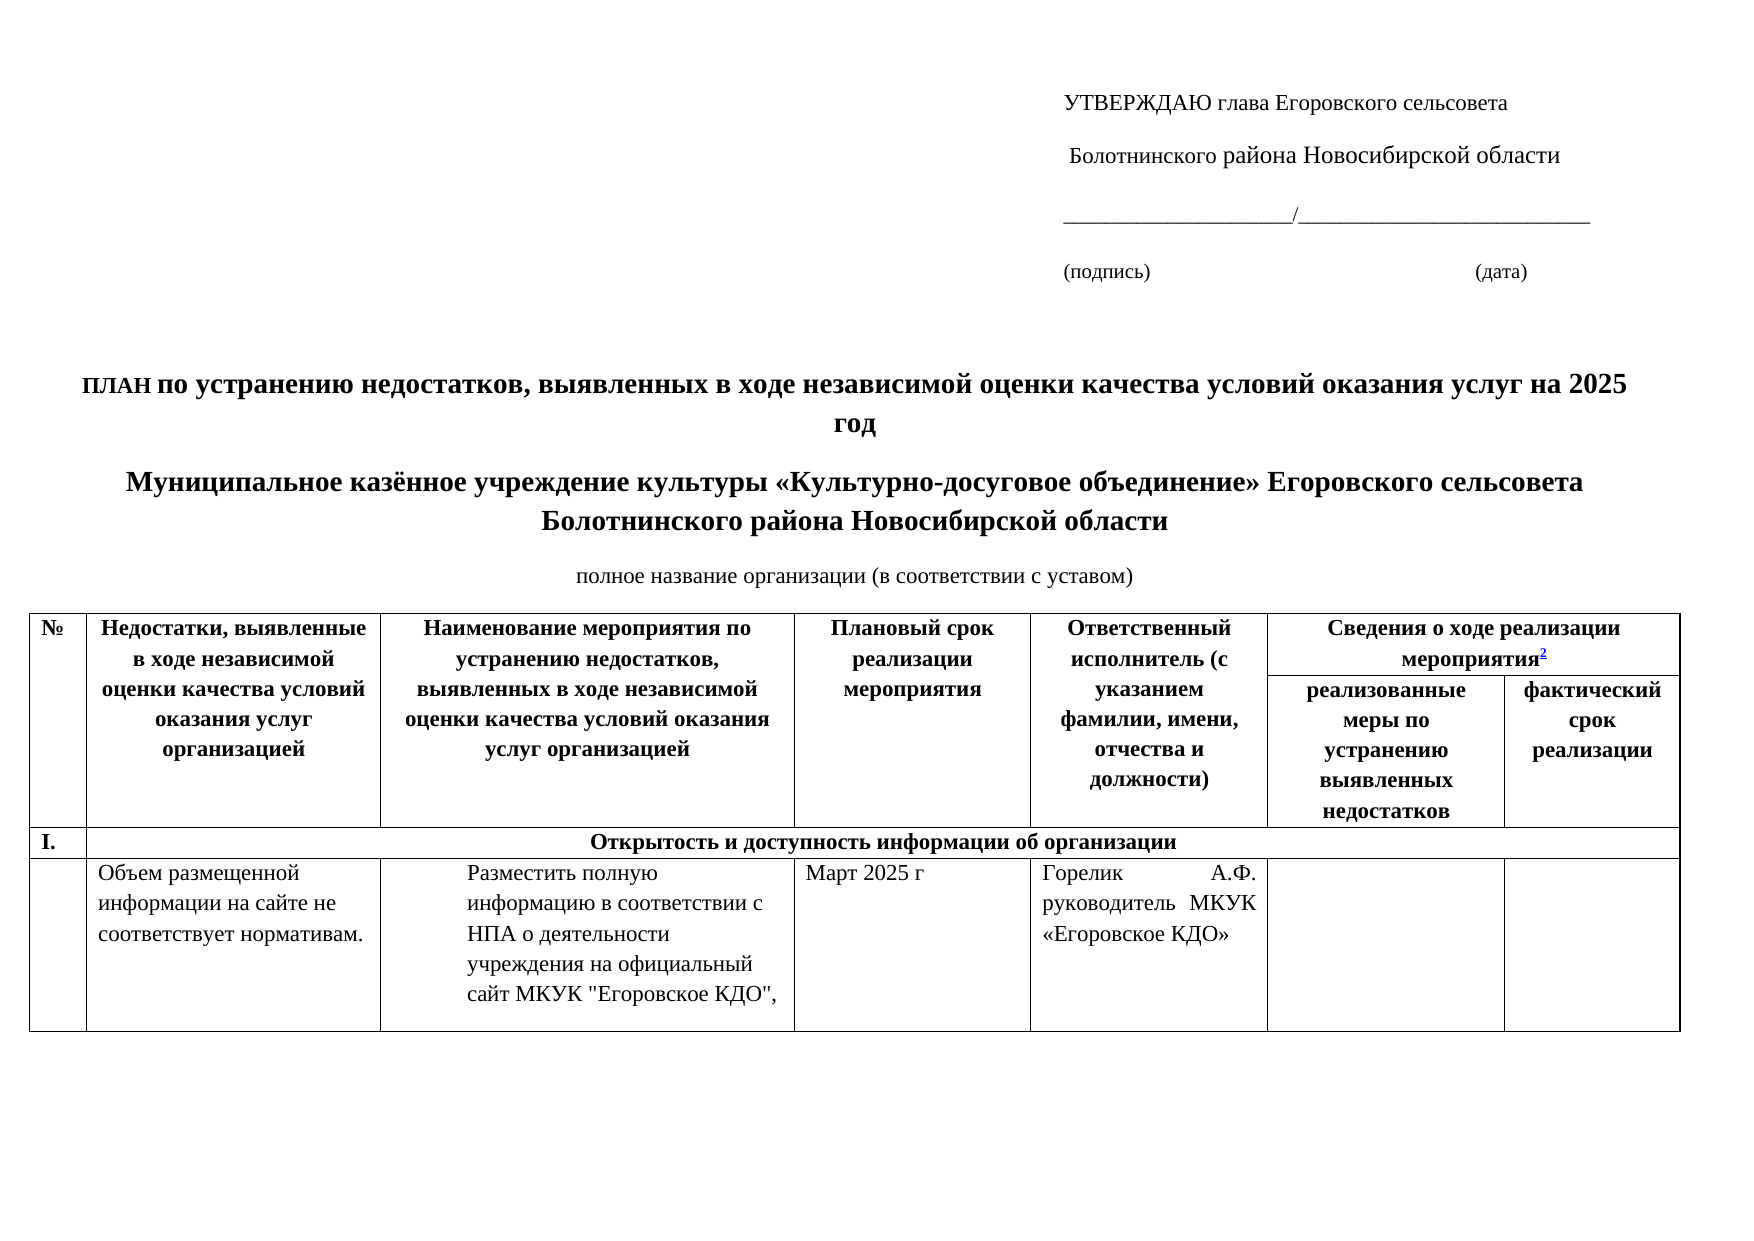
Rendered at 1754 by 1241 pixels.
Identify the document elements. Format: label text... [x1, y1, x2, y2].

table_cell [1031, 859, 1267, 1031]
text ______________________/____________________________ [1063, 202, 1636, 226]
table_header Наименование мероприятия по устранению недостатков, выявленных в ходе независимой оценки качества условий оказания услуг организацией [381, 614, 794, 827]
table_cell Открытость и доступность информации об организации [87, 828, 1679, 858]
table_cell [87, 859, 380, 1031]
table_header Недостатки, выявленные в ходе независимой оценки качества условий оказания услуг организацией [87, 614, 380, 827]
table_header Плановый срок реализации мероприятия [795, 614, 1030, 827]
table_cell [1268, 859, 1504, 1031]
table_cell фактический срок реализации [1505, 676, 1679, 827]
table_header № [30, 614, 86, 827]
text Болотнинского района Новосибирской области [1063, 140, 1636, 168]
table_cell I. [30, 828, 86, 858]
table_cell Март 2025 г [795, 859, 1030, 1031]
table_header Сведения о ходе реализации мероприятия2 [1268, 614, 1679, 675]
text полное название организации (в соответствии с уставом) [74, 562, 1636, 589]
text Муниципальное казённое учреждение культуры «Культурно-досуговое объединение» Егоровского сельсовета Болотнинского района Новосибирской области [74, 464, 1636, 536]
text УТВЕРЖДАЮ глава Егоровского сельсовета [1063, 89, 1636, 115]
table_cell [1505, 859, 1679, 1031]
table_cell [381, 859, 794, 1031]
table_header Ответственный исполнитель (с указанием фамилии, имени, отчества и должности) [1031, 614, 1267, 827]
text (подпись) (дата) [1063, 259, 1636, 283]
table_cell реализованные меры по устранению выявленных недостатков [1268, 676, 1504, 827]
table_cell [30, 859, 86, 1031]
text ПЛАН по устранению недостатков, выявленных в ходе независимой оценки качества условий оказания услуг на 2025 год [74, 366, 1636, 438]
